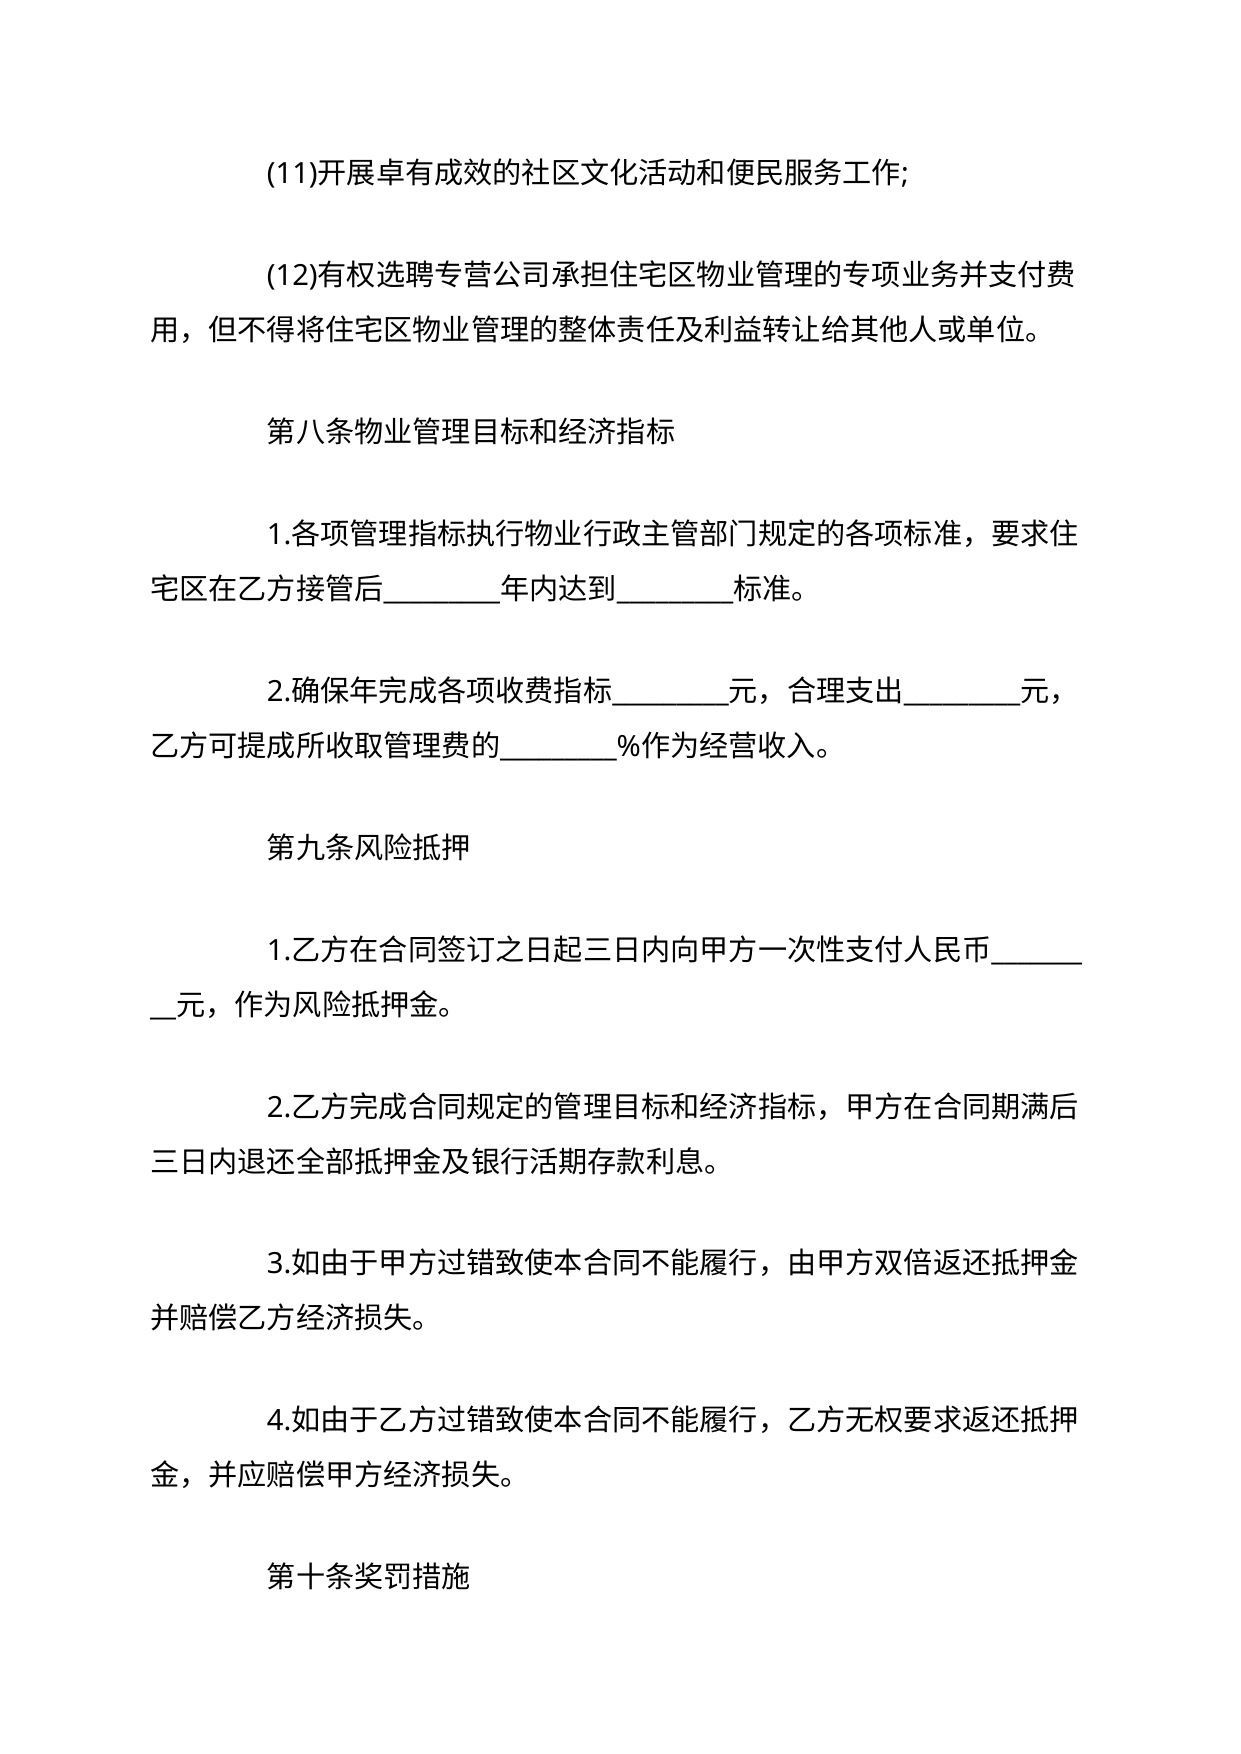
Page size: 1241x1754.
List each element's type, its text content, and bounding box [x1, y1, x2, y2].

text 4.如由于乙方过错致使本合同不能履行，乙方无权要求返还抵押金，并应赔偿甲方经济损失。 [150, 1397, 1090, 1494]
text 1.乙方在合同签订之日起三日内向甲方一次性支付人民币_________元，作为风险抵押金。 [150, 926, 1090, 1024]
text 2.确保年完成各项收费指标_________元，合理支出_________元，乙方可提成所收取管理费的_________%作为经营收入。 [150, 667, 1090, 765]
text 第九条风险抵押 [150, 824, 1090, 867]
text 第八条物业管理目标和经济指标 [150, 409, 1090, 451]
text 2.乙方完成合同规定的管理目标和经济指标，甲方在合同期满后三日内退还全部抵押金及银行活期存款利息。 [150, 1083, 1090, 1181]
text (11)开展卓有成效的社区文化活动和便民服务工作; [150, 150, 1090, 192]
text 3.如由于甲方过错致使本合同不能履行，由甲方双倍返还抵押金并赔偿乙方经济损失。 [150, 1240, 1090, 1337]
text 1.各项管理指标执行物业行政主管部门规定的各项标准，要求住宅区在乙方接管后_________年内达到_________标准。 [150, 511, 1090, 608]
text 第十条奖罚措施 [150, 1553, 1090, 1596]
text (12)有权选聘专营公司承担住宅区物业管理的专项业务并支付费用，但不得将住宅区物业管理的整体责任及利益转让给其他人或单位。 [150, 252, 1090, 349]
